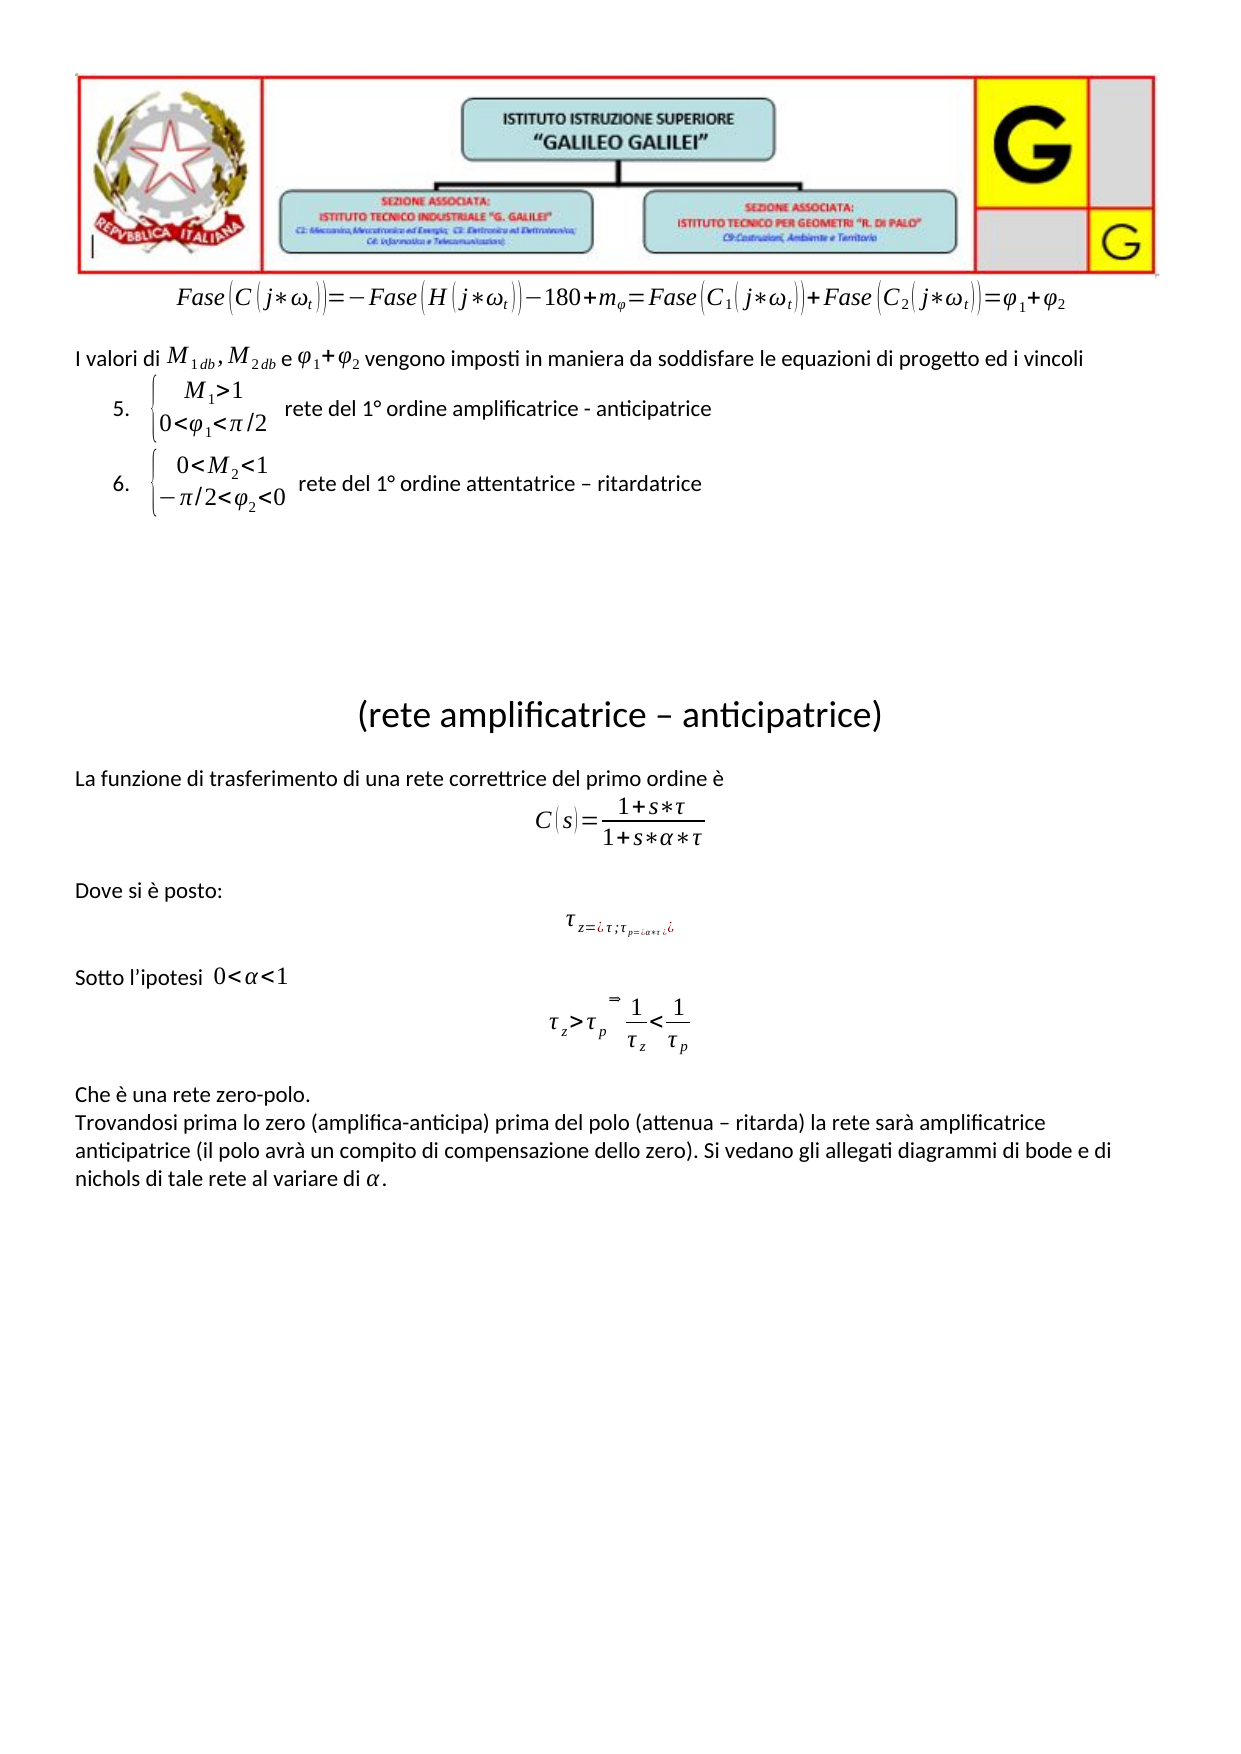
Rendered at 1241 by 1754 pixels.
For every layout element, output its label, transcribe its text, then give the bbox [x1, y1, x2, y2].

text I valori di e vengono imposti in maniera da soddisfare le equazioni di progetto ed i vincoli [75, 342, 1165, 373]
text Dove si è posto: [75, 876, 1165, 904]
picture [75, 73, 1160, 279]
list rete del 1° ordine attentatrice – ritardatrice [112, 448, 1165, 518]
text Trovandosi prima lo zero (amplifica-anticipa) prima del polo (attenua – ritarda) la rete sarà amplificatrice anticipatrice (il polo avrà un compito di compensazione dello zero). Si vedano gli allegati diagrammi di bode e di nichols di tale rete al variare di . [75, 1108, 1165, 1193]
text Che è una rete zero-polo. [75, 1081, 1165, 1108]
text Sotto l’ipotesi [75, 963, 1165, 991]
list rete del 1° ordine amplificatrice - anticipatrice [112, 373, 1165, 444]
text (rete amplificatrice – anticipatrice) [75, 691, 1165, 736]
text La funzione di trasferimento di una rete correttrice del primo ordine è [75, 764, 1165, 792]
